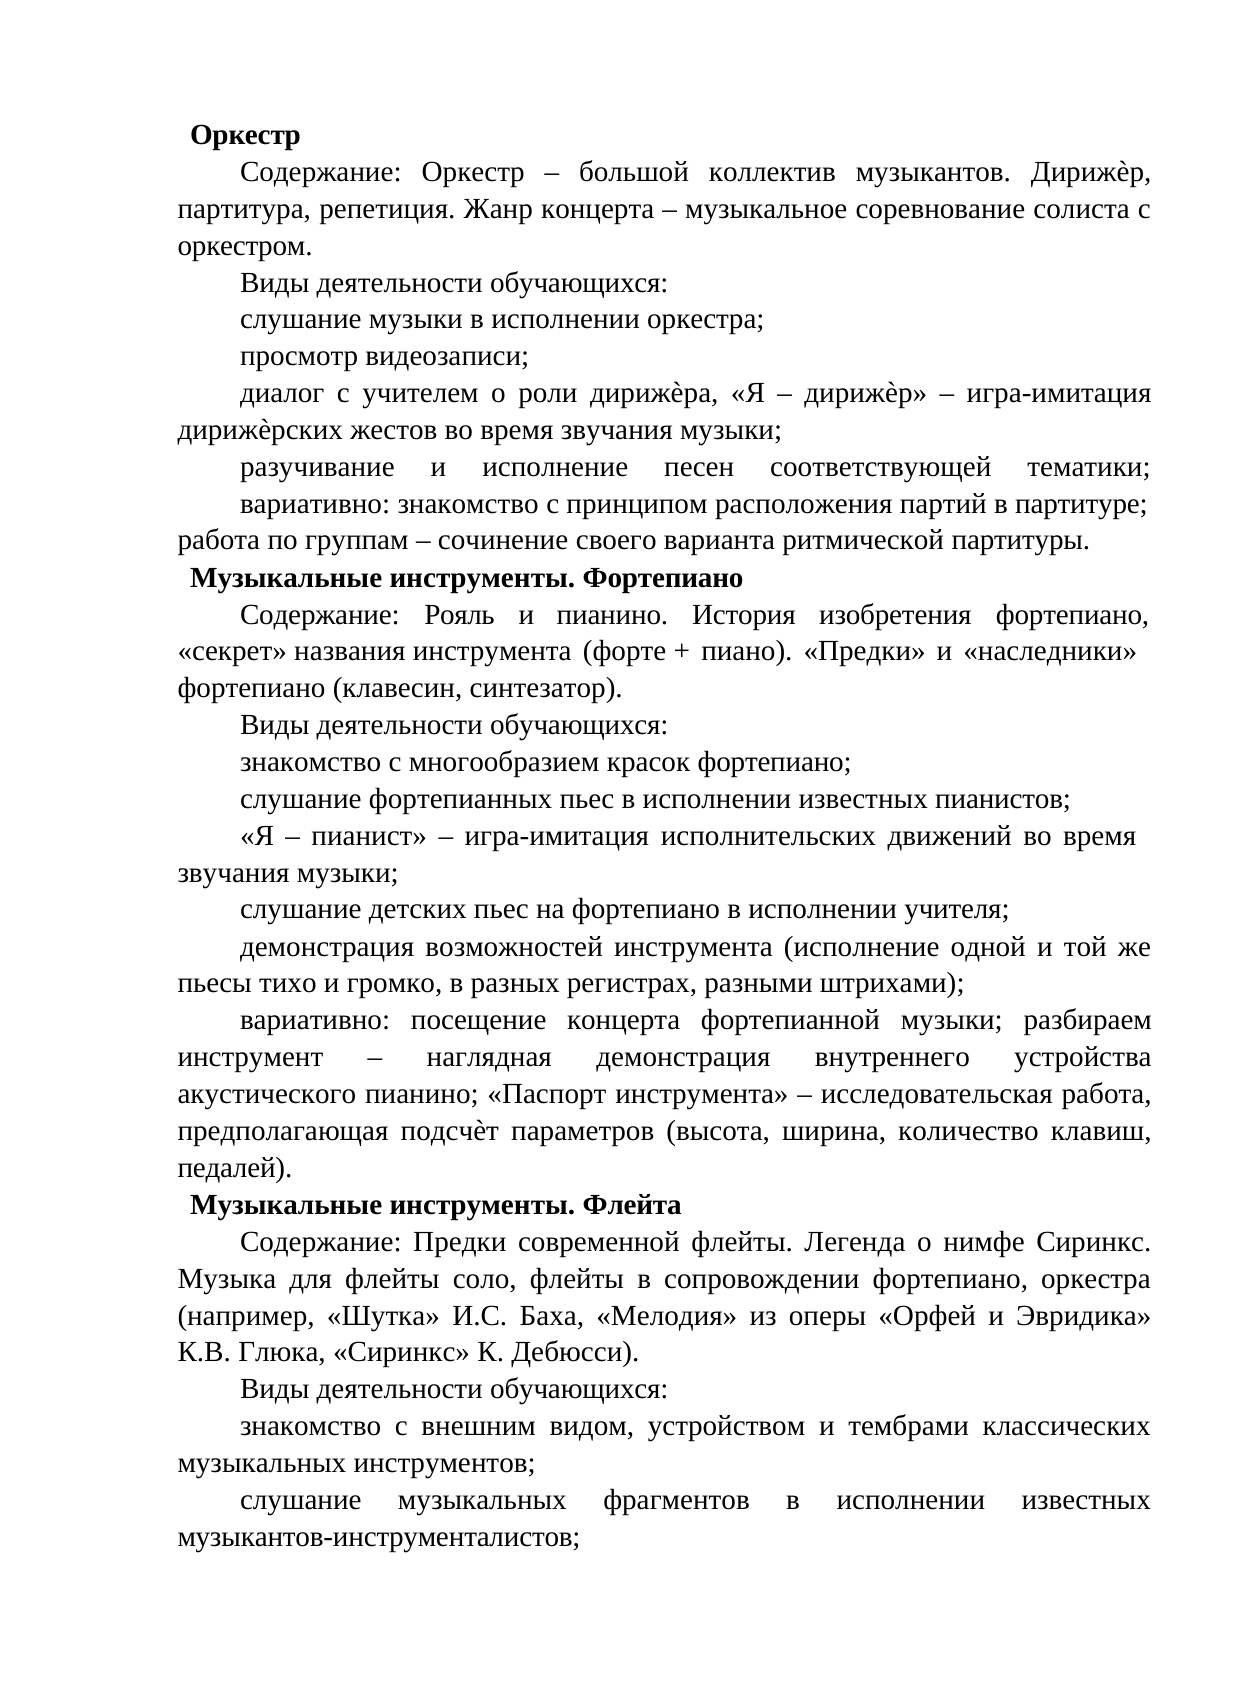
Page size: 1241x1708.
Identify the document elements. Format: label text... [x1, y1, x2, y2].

subtitle Музыкальные инструменты. Флейта [190, 1187, 1163, 1221]
text Содержание: Предки современной флейты. Легенда о нимфе Сиринкс. Музыка для флейты соло, флейты в сопровождении фортепиано, оркестра (например, «Шутка» И.С. Баха, «Мелодия» из оперы «Орфей и Эвридика» К.В. Глюка, «Сиринкс» К. Дебюсси). [177, 1224, 1152, 1368]
text работа по группам – сочинение своего варианта ритмической партитуры. [177, 523, 1163, 556]
text слушание фортепианных пьес в исполнении известных пианистов; [240, 781, 1163, 815]
text слушание детских пьес на фортепиано в исполнении учителя; [240, 892, 1163, 925]
text Содержание: Рояль и пианино. История изобретения фортепиано, [240, 597, 1163, 630]
text слушание музыкальных фрагментов в исполнении известных музыкантов-инструменталистов; [177, 1482, 1152, 1552]
text Виды деятельности обучающихся: [240, 707, 1163, 741]
text Виды деятельности обучающихся: [240, 1371, 1163, 1405]
text Содержание: Оркестр – большой коллектив музыкантов. Дирижѐр, партитура, репетиция. Жанр концерта – музыкальное соревнование солиста с оркестром. [177, 154, 1152, 261]
text «секрет» названия инструмента (форте + пиано). «Предки» и «наследники» фортепиано (клавесин, синтезатор). [177, 633, 1163, 704]
text Виды деятельности обучающихся: [240, 265, 1163, 298]
text знакомство с внешним видом, устройством и тембрами классических музыкальных инструментов; [177, 1408, 1152, 1478]
text вариативно: посещение концерта фортепианной музыки; разбираем инструмент – наглядная демонстрация внутреннего устройства акустического пианино; «Паспорт инструмента» – исследовательская работа, предполагающая подсчѐт параметров (высота, ширина, количество клавиш, педалей). [177, 1002, 1152, 1183]
text «Я – пианист» – игра-имитация исполнительских движений во время звучания музыки; [177, 818, 1163, 888]
text слушание музыки в исполнении оркестра; просмотр видеозаписи; [240, 301, 764, 372]
text разучивание и исполнение песен соответствующей тематики; вариативно: знакомство с принципом расположения партий в партитуре; [240, 449, 1151, 519]
subtitle Музыкальные инструменты. Фортепиано [190, 560, 1163, 594]
text демонстрация возможностей инструмента (исполнение одной и той же пьесы тихо и громко, в разных регистрах, разными штрихами); [177, 929, 1152, 999]
subtitle Оркестр [190, 117, 1163, 151]
text знакомство с многообразием красок фортепиано; [240, 744, 1163, 778]
text диалог с учителем о роли дирижѐра, «Я – дирижѐр» – игра-имитация дирижѐрских жестов во время звучания музыки; [177, 375, 1152, 446]
